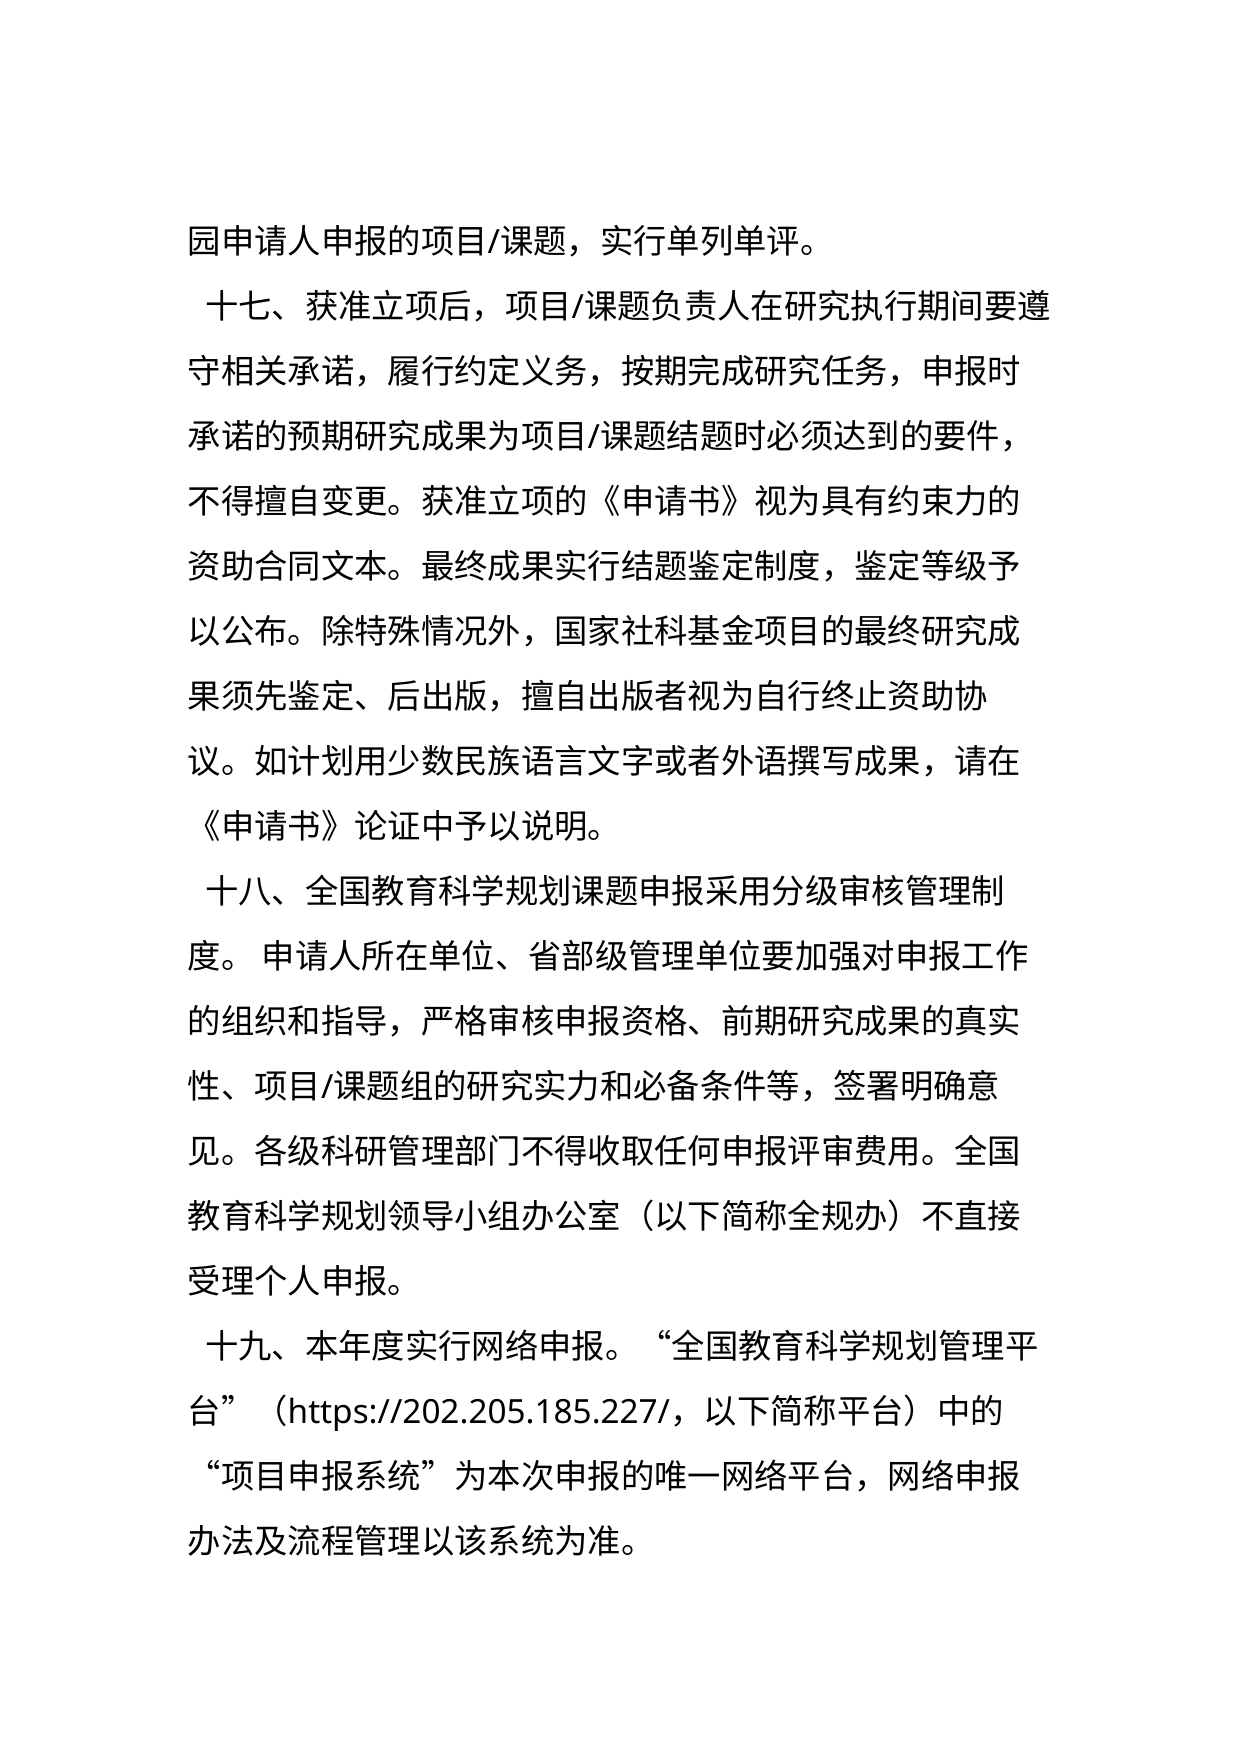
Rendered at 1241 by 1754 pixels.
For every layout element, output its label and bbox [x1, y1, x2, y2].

table_header [188, 162, 1053, 1572]
